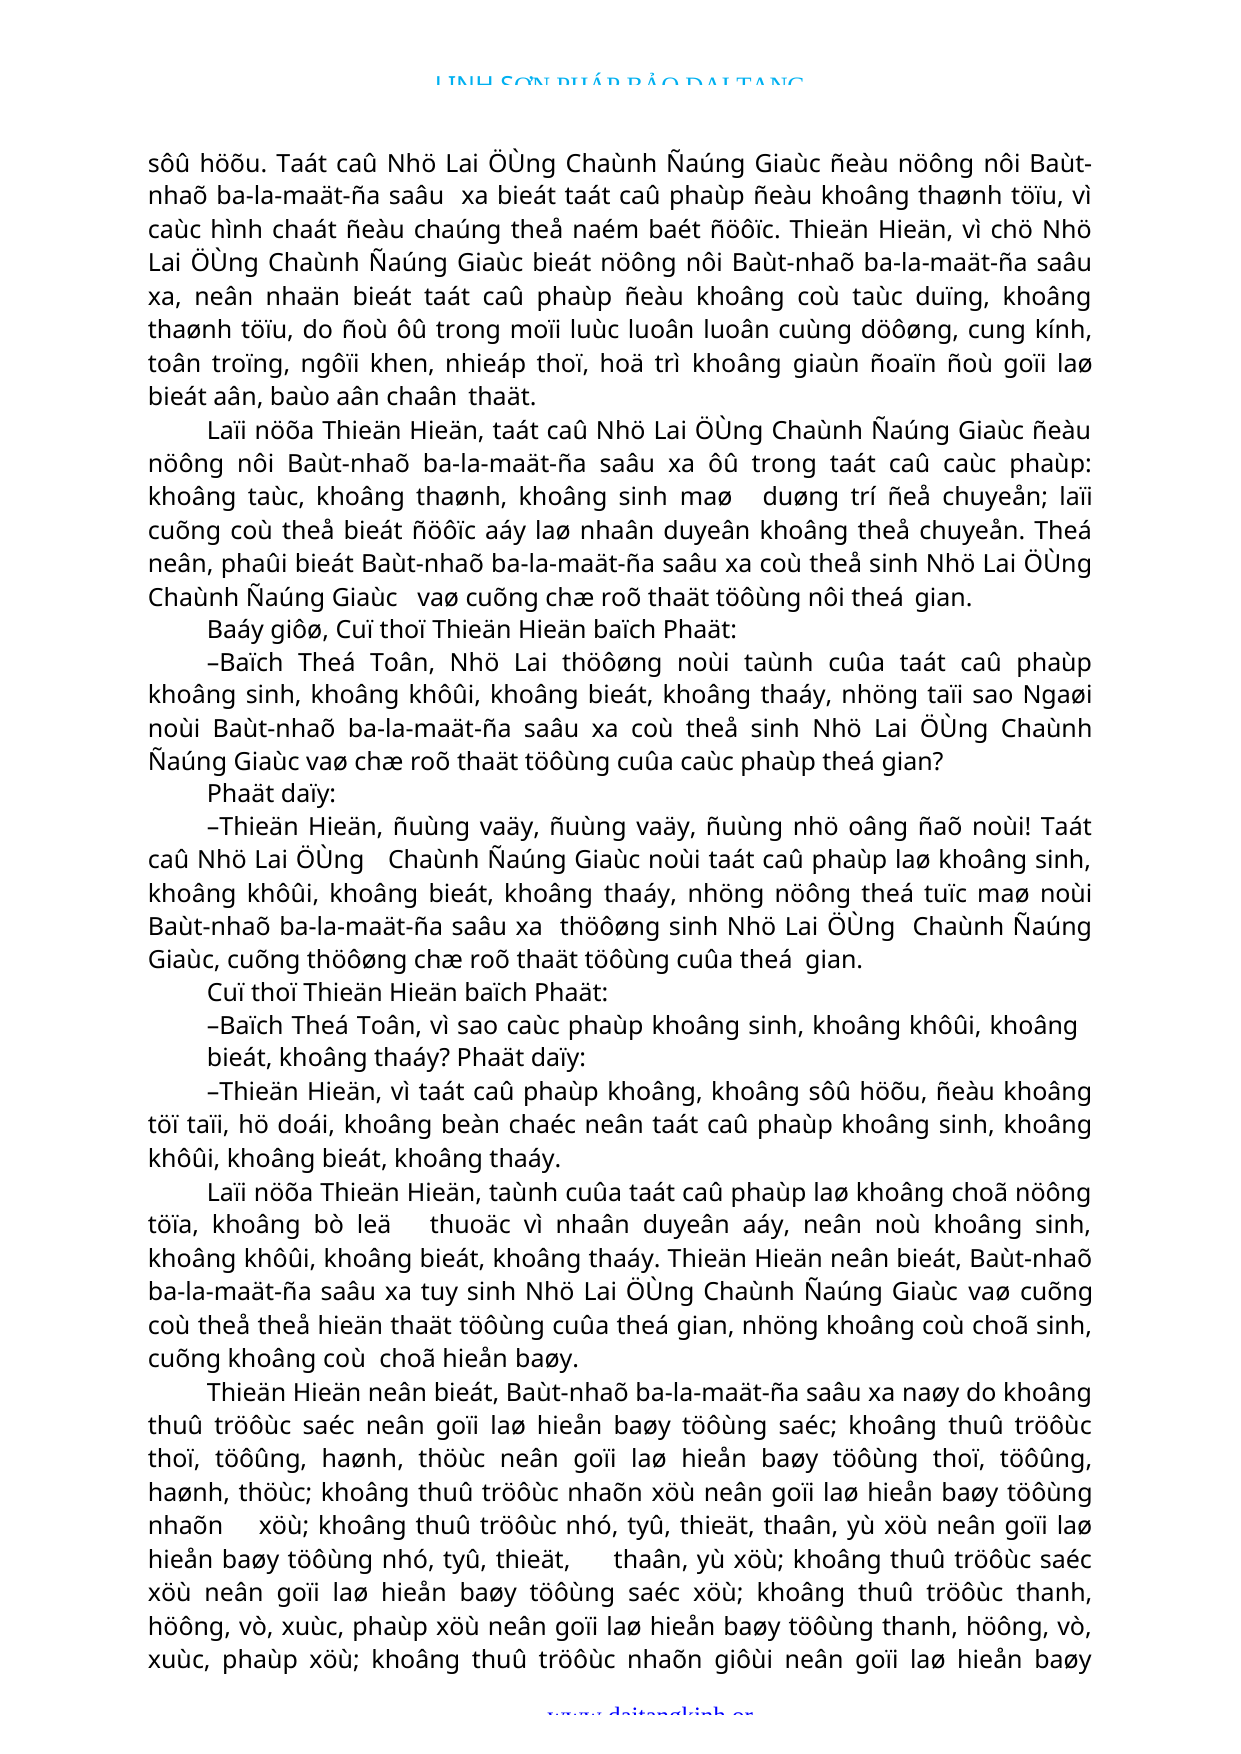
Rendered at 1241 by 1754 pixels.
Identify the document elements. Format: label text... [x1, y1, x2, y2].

text –Baïch Theá Toân, vì sao caùc phaùp khoâng sinh, khoâng khôûi, khoâng bieát, khoâng thaáy? Phaät daïy: [207, 1007, 1079, 1074]
text Laïi nöõa Thieän Hieän, taùnh cuûa taát caû phaùp laø khoâng choã nöông töïa, khoâng bò leä thuoäc vì nhaân duyeân aáy, neân noù khoâng sinh, khoâng khôûi, khoâng bieát, khoâng thaáy. Thieän Hieän neân bieát, Baùt-nhaõ ba-la-maät-ña saâu xa tuy sinh Nhö Lai ÖÙng Chaùnh Ñaúng Giaùc vaø cuõng coù theå theå hieän thaät töôùng cuûa theá gian, nhöng khoâng coù choã sinh, cuõng khoâng coù choã hieån baøy. [148, 1174, 1093, 1375]
text Phaät daïy: [207, 778, 1105, 809]
text sôû höõu. Taát caû Nhö Lai ÖÙng Chaùnh Ñaúng Giaùc ñeàu nöông nôi Baùt-nhaõ ba-la-maät-ña saâu xa bieát taát caû phaùp ñeàu khoâng thaønh töïu, vì caùc hình chaát ñeàu chaúng theå naém baét ñöôïc. Thieän Hieän, vì chö Nhö Lai ÖÙng Chaùnh Ñaúng Giaùc bieát nöông nôi Baùt-nhaõ ba-la-maät-ña saâu xa, neân nhaän bieát taát caû phaùp ñeàu khoâng coù taùc duïng, khoâng thaønh töïu, do ñoù ôû trong moïi luùc luoân luoân cuùng döôøng, cung kính, toân troïng, ngôïi khen, nhieáp thoï, hoä trì khoâng giaùn ñoaïn ñoù goïi laø bieát aân, baùo aân chaân thaät. [148, 145, 1093, 413]
text –Thieän Hieän, ñuùng vaäy, ñuùng vaäy, ñuùng nhö oâng ñaõ noùi! Taát caû Nhö Lai ÖÙng Chaùnh Ñaúng Giaùc noùi taát caû phaùp laø khoâng sinh, khoâng khôûi, khoâng bieát, khoâng thaáy, nhöng nöông theá tuïc maø noùi Baùt-nhaõ ba-la-maät-ña saâu xa thöôøng sinh Nhö Lai ÖÙng Chaùnh Ñaúng Giaùc, cuõng thöôøng chæ roõ thaät töôùng cuûa theá gian. [148, 809, 1093, 976]
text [148, 1375, 1093, 1676]
text Cuï thoï Thieän Hieän baïch Phaät: [207, 976, 1105, 1007]
text –Thieän Hieän, vì taát caû phaùp khoâng, khoâng sôû höõu, ñeàu khoâng töï taïi, hö doái, khoâng beàn chaéc neân taát caû phaùp khoâng sinh, khoâng khôûi, khoâng bieát, khoâng thaáy. [148, 1074, 1093, 1174]
text Baáy giôø, Cuï thoï Thieän Hieän baïch Phaät: [207, 613, 1105, 644]
text Laïi nöõa Thieän Hieän, taát caû Nhö Lai ÖÙng Chaùnh Ñaúng Giaùc ñeàu nöông nôi Baùt-nhaõ ba-la-maät-ña saâu xa ôû trong taát caû caùc phaùp: khoâng taùc, khoâng thaønh, khoâng sinh maø duøng trí ñeå chuyeån; laïi cuõng coù theå bieát ñöôïc aáy laø nhaân duyeân khoâng theå chuyeån. Theá neân, phaûi bieát Baùt-nhaõ ba-la-maät-ña saâu xa coù theå sinh Nhö Lai ÖÙng Chaùnh Ñaúng Giaùc vaø cuõng chæ roõ thaät töôùng nôi theá gian. [148, 413, 1093, 613]
text –Baïch Theá Toân, Nhö Lai thöôøng noùi taùnh cuûa taát caû phaùp khoâng sinh, khoâng khôûi, khoâng bieát, khoâng thaáy, nhöng taïi sao Ngaøi noùi Baùt-nhaõ ba-la-maät-ña saâu xa coù theå sinh Nhö Lai ÖÙng Chaùnh Ñaúng Giaùc vaø chæ roõ thaät töôùng cuûa caùc phaùp theá gian? [148, 644, 1093, 778]
